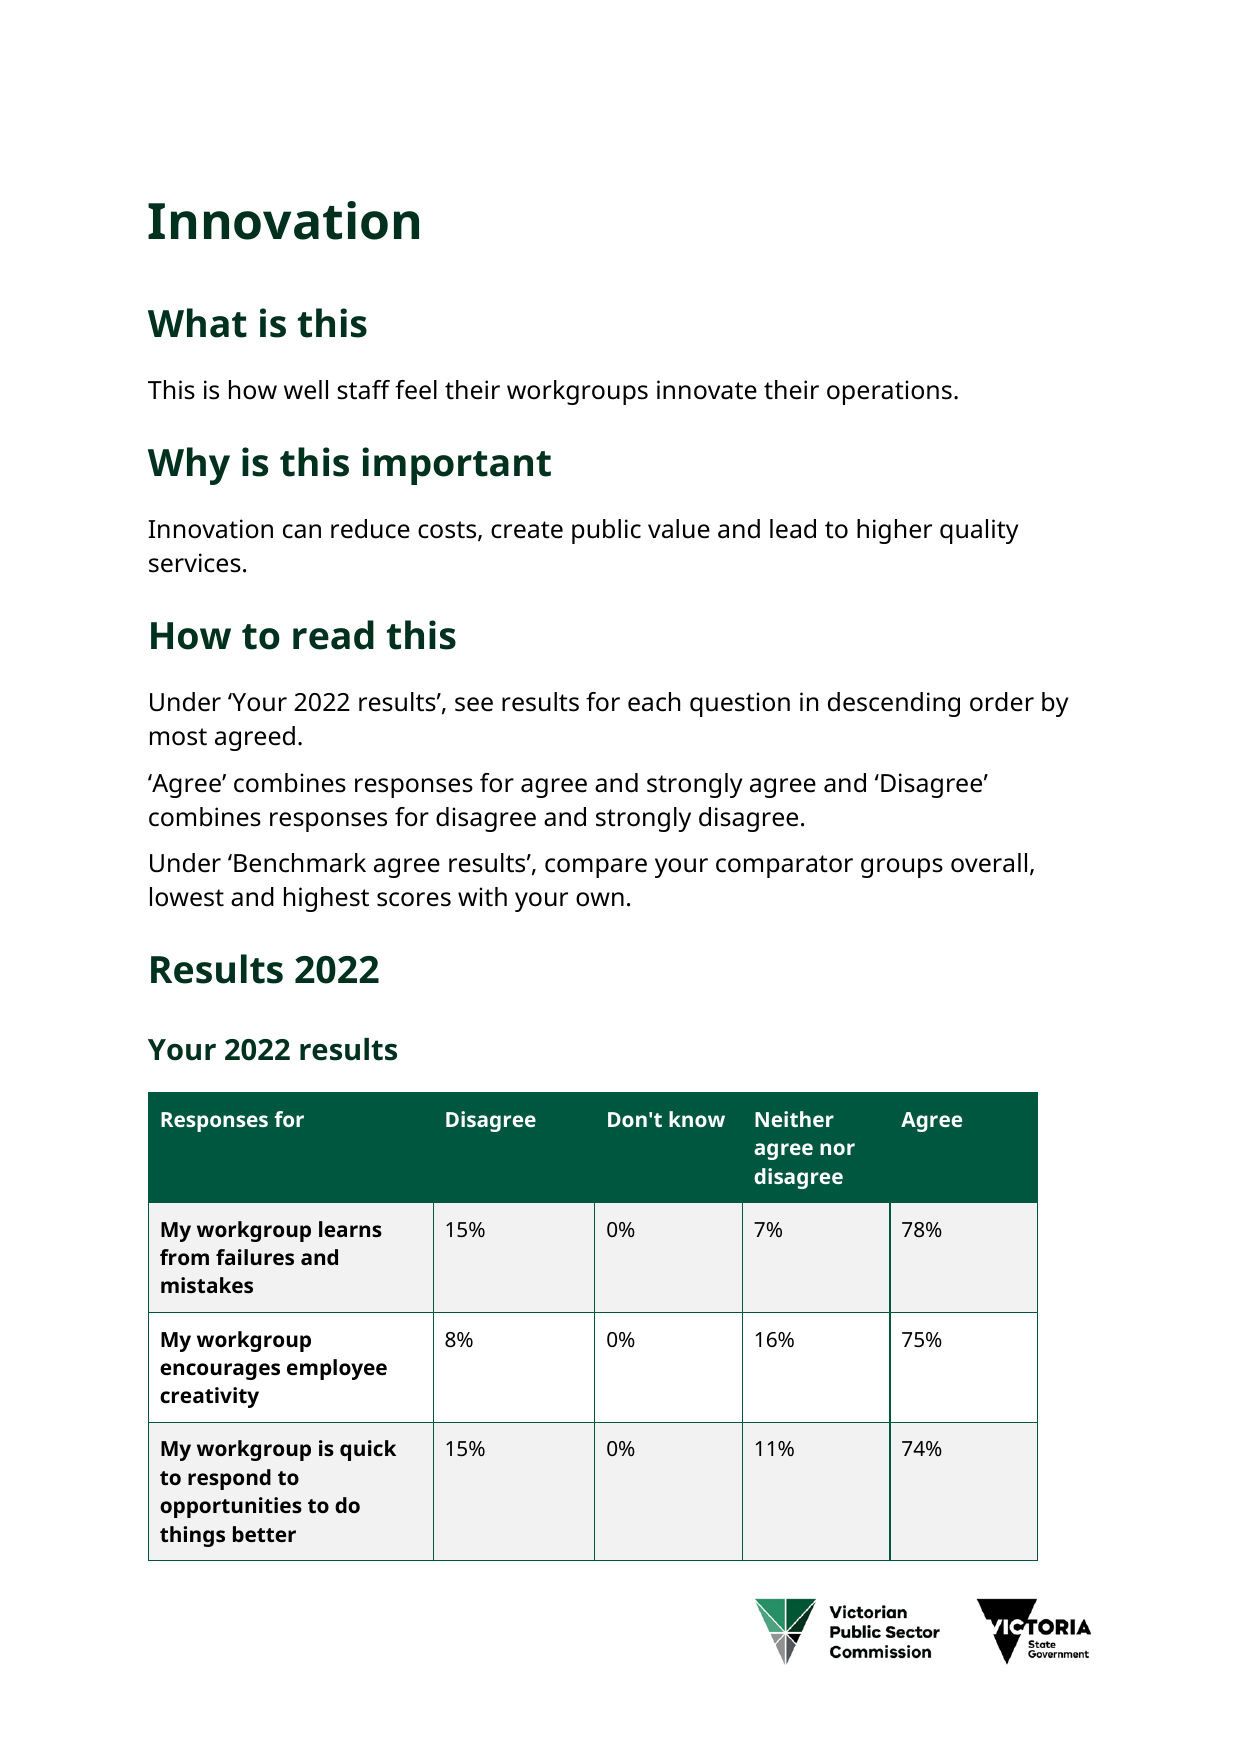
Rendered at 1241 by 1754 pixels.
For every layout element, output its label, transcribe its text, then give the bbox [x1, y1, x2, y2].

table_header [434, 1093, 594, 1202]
subtitle Why is this important [148, 436, 1092, 487]
text This is how well staff feel their workgroups innovate their operations. [148, 373, 1092, 407]
text Under ‘Benchmark agree results’, compare your comparator groups overall, lowest and highest scores with your own. [148, 846, 1092, 914]
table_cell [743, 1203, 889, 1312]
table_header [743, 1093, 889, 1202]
picture [754, 1598, 1093, 1666]
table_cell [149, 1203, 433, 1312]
subtitle Your 2022 results [148, 1029, 1092, 1069]
text ‘Agree’ combines responses for agree and strongly agree and ‘Disagree’ combines responses for disagree and strongly disagree. [148, 766, 1092, 834]
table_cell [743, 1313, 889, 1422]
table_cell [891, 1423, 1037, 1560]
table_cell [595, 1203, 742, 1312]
subtitle Innovation [148, 186, 1092, 254]
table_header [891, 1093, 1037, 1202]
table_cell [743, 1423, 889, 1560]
subtitle Results 2022 [148, 943, 1092, 994]
text Innovation can reduce costs, create public value and lead to higher quality services. [148, 512, 1092, 580]
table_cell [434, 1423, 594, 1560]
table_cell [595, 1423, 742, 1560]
subtitle What is this [148, 297, 1092, 348]
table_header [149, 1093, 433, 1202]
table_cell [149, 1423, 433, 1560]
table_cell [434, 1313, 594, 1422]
subtitle How to read this [148, 609, 1092, 660]
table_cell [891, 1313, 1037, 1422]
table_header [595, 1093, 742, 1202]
text Under ‘Your 2022 results’, see results for each question in descending order by most agreed. [148, 685, 1092, 753]
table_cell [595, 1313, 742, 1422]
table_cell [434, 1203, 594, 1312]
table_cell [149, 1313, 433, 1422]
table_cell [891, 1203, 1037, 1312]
